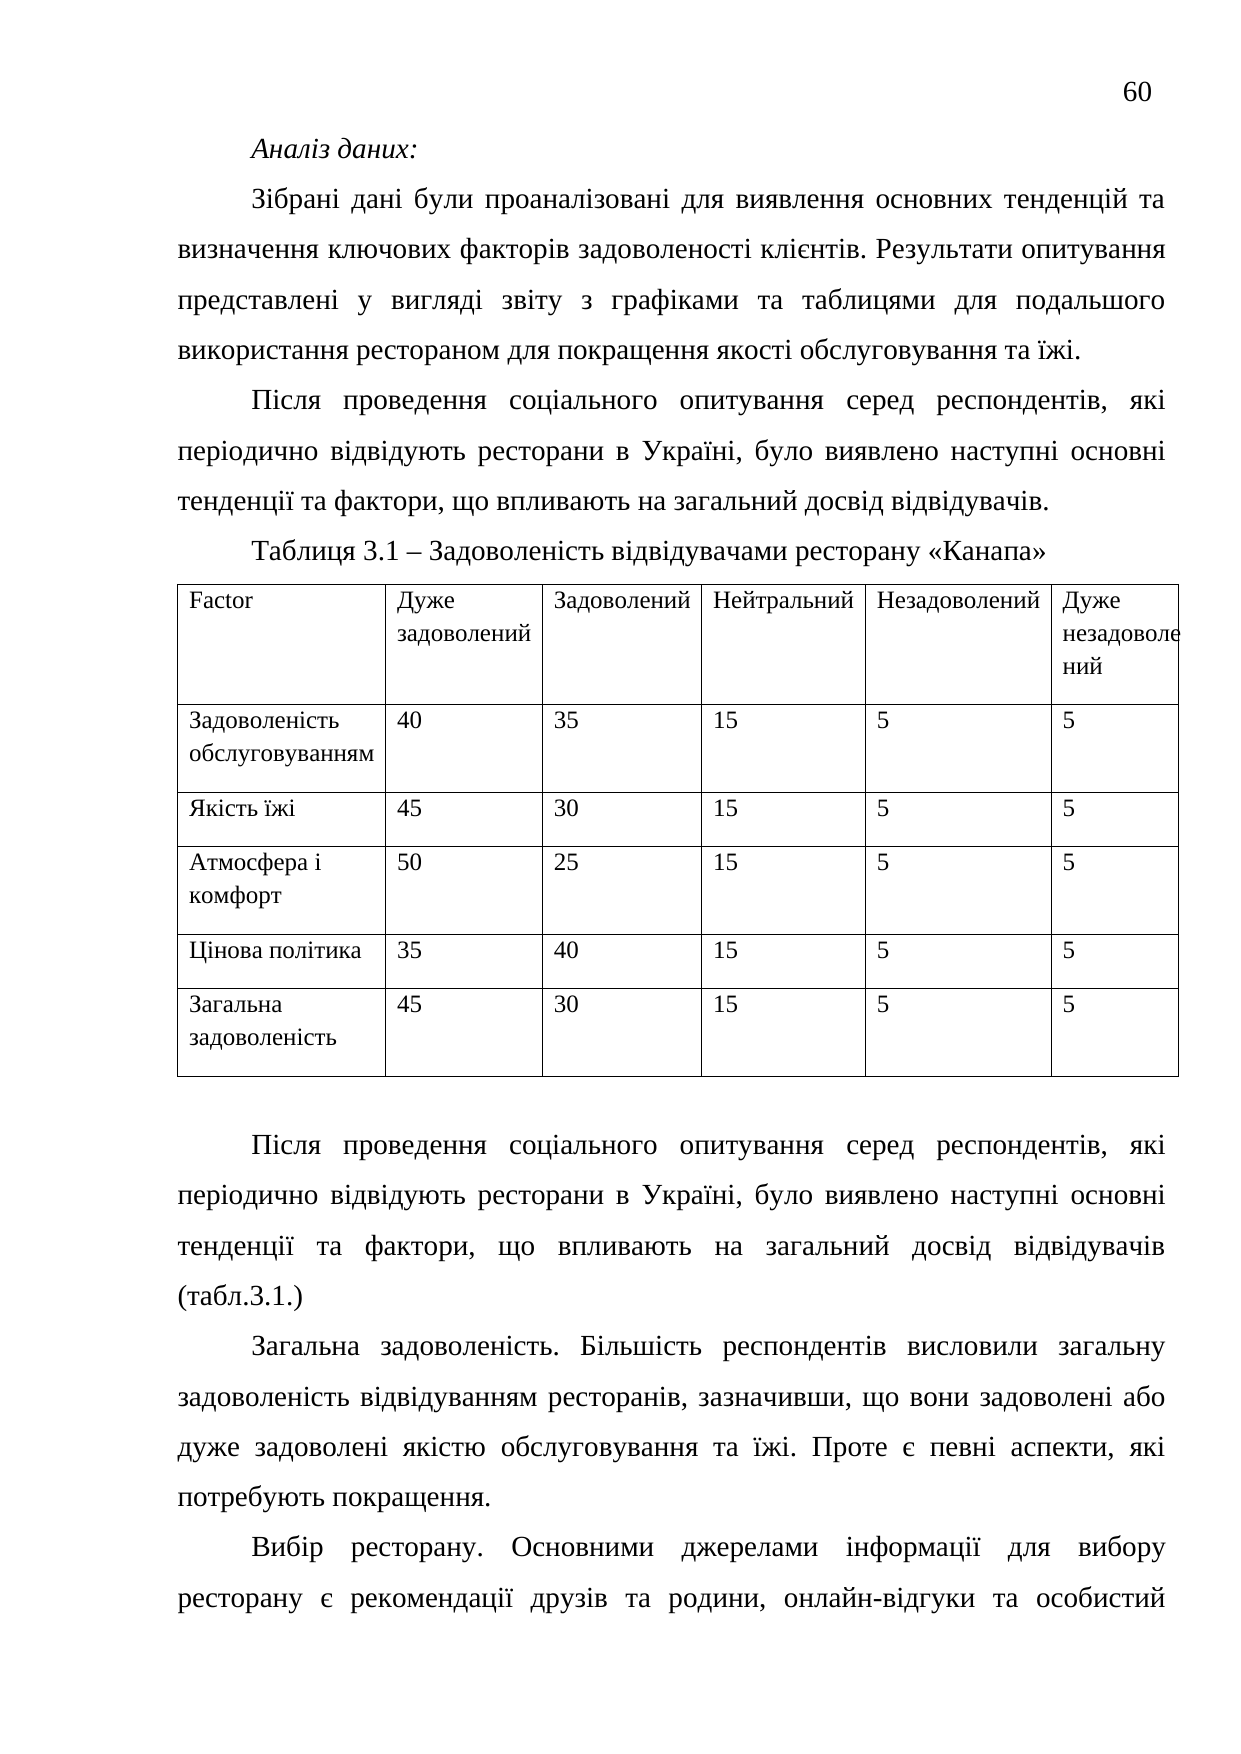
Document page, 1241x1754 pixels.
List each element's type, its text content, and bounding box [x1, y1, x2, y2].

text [177, 1529, 1166, 1613]
subtitle Аналіз даних: [177, 131, 1166, 164]
table_cell 45 [386, 793, 542, 846]
table_cell 5 [866, 847, 1051, 934]
table_cell 5 [866, 935, 1051, 988]
table_cell 35 [543, 705, 701, 792]
table_header Незадоволений [866, 585, 1051, 704]
table_cell 5 [1052, 847, 1178, 934]
table_cell Задоволеність обслуговуванням [178, 705, 385, 792]
table_cell Загальна задоволеність [178, 989, 385, 1076]
table_cell Якість їжі [178, 793, 385, 846]
table_header Задоволений [543, 585, 701, 704]
table_cell 5 [1052, 935, 1178, 988]
table_cell 35 [386, 935, 542, 988]
table_cell 5 [866, 989, 1051, 1076]
table_cell 15 [702, 847, 865, 934]
table_cell 15 [702, 793, 865, 846]
table_cell 40 [386, 705, 542, 792]
table_cell 30 [543, 989, 701, 1076]
table_cell 5 [1052, 989, 1178, 1076]
text Після проведення соціального опитування серед респондентів, які періодично відвідують ресторани в Україні, було виявлено наступні основні тенденції та фактори, що впливають на загальний досвід відвідувачів (табл.3.1.) [177, 1127, 1166, 1312]
table_cell 45 [386, 989, 542, 1076]
table_cell 40 [543, 935, 701, 988]
table_cell 25 [543, 847, 701, 934]
text Загальна задоволеність. Більшість респондентів висловили загальну задоволеність відвідуванням ресторанів, зазначивши, що вони задоволені або дуже задоволені якістю обслуговування та їжі. Проте є певні аспекти, які потребують покращення. [177, 1328, 1166, 1513]
table_cell 5 [866, 705, 1051, 792]
table_cell 15 [702, 935, 865, 988]
text Таблиця 3.1 ‒ Задоволеність відвідувачами ресторану «Канапа» [177, 533, 1166, 567]
table_header Нейтральний [702, 585, 865, 704]
table_cell 15 [702, 705, 865, 792]
table_cell 30 [543, 793, 701, 846]
table_cell 50 [386, 847, 542, 934]
table_cell 5 [866, 793, 1051, 846]
table_cell 5 [1052, 793, 1178, 846]
text Після проведення соціального опитування серед респондентів, які періодично відвідують ресторани в Україні, було виявлено наступні основні тенденції та фактори, що впливають на загальний досвід відвідувачів. [177, 382, 1166, 517]
text Зібрані дані були проаналізовані для виявлення основних тенденцій та визначення ключових факторів задоволеності клієнтів. Результати опитування представлені у вигляді звіту з графіками та таблицями для подальшого використання рестораном для покращення якості обслуговування та їжі. [177, 181, 1166, 366]
table_header Factor [178, 585, 385, 704]
table_cell 5 [1052, 705, 1178, 792]
table_cell Атмосфера і комфорт [178, 847, 385, 934]
table_cell 15 [702, 989, 865, 1076]
table_cell Цінова політика [178, 935, 385, 988]
table_header Дуже задоволений [386, 585, 542, 704]
table_header Дуже незадоволений [1052, 585, 1178, 704]
